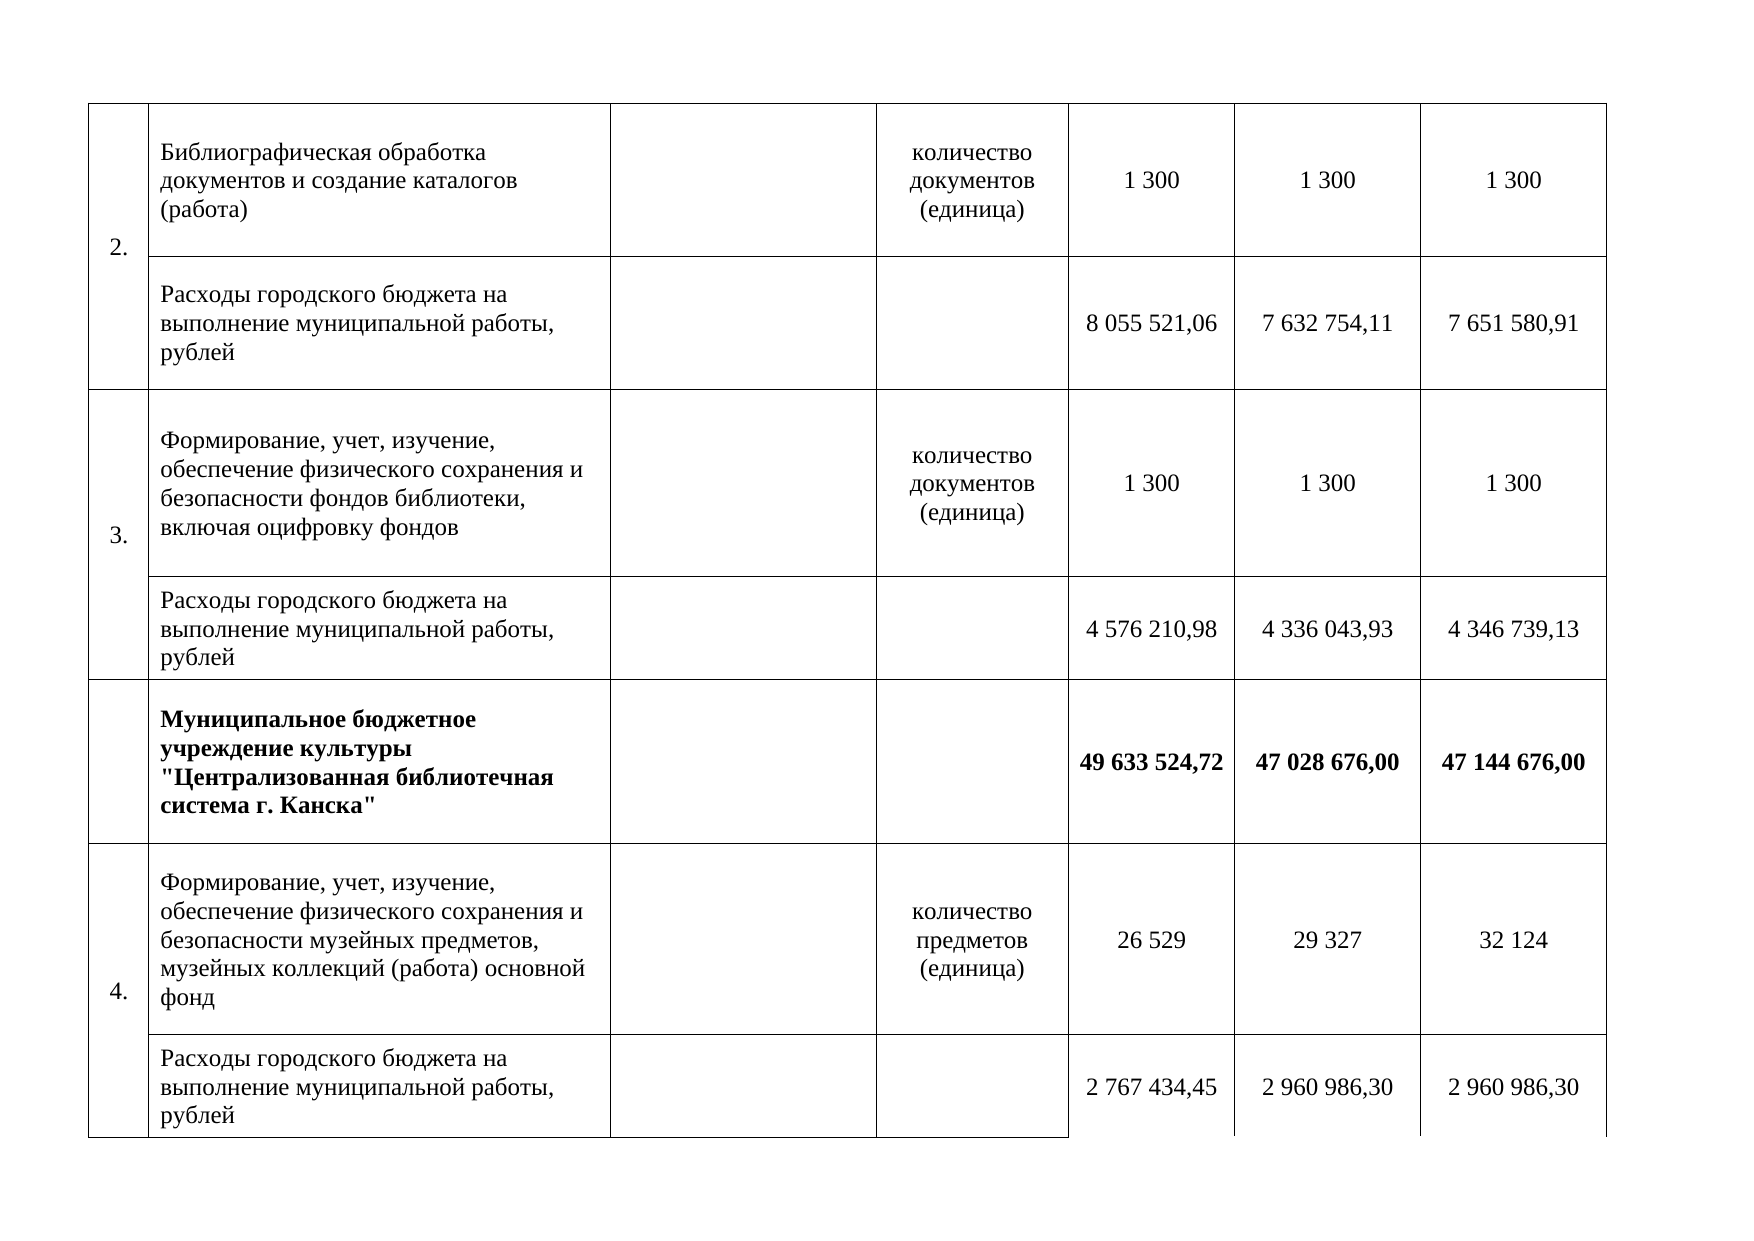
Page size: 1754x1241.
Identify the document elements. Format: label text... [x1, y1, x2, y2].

table_cell 1 300 [1421, 104, 1606, 256]
table_cell 2 960 986,30 [1420, 1035, 1606, 1137]
table_cell [877, 1035, 1068, 1137]
table_cell 1 300 [1069, 104, 1234, 256]
table_cell 7 632 754,11 [1235, 257, 1420, 388]
table_cell [611, 577, 876, 679]
table_cell 1 300 [1069, 390, 1234, 576]
table_cell количество документов (единица) [877, 390, 1068, 576]
table_cell Расходы городского бюджета на выполнение муниципальной работы, рублей [149, 577, 610, 679]
table_cell [89, 680, 148, 843]
table_cell 8 055 521,06 [1069, 257, 1234, 388]
table_cell 2 960 986,30 [1235, 1035, 1420, 1137]
table_cell Расходы городского бюджета на выполнение муниципальной работы, рублей [149, 1035, 610, 1137]
table_cell 1 300 [1421, 390, 1606, 576]
table_cell 3. [89, 390, 148, 679]
table_cell [877, 577, 1068, 679]
table_cell [611, 390, 876, 576]
table_cell [611, 680, 876, 843]
table_cell 26 529 [1069, 844, 1234, 1034]
table_cell Библиографическая обработка документов и создание каталогов (работа) [149, 104, 610, 256]
table_cell [611, 257, 876, 388]
table_cell Формирование, учет, изучение, обеспечение физического сохранения и безопасности музейных предметов, музейных коллекций (работа) основной фонд [149, 844, 610, 1034]
table_cell 4. [89, 844, 148, 1137]
table_cell количество предметов (единица) [877, 844, 1068, 1034]
table_cell 4 346 739,13 [1421, 577, 1606, 679]
table_cell [877, 680, 1068, 843]
table_cell 4 336 043,93 [1235, 577, 1420, 679]
table_cell [877, 257, 1068, 388]
table_cell [611, 1035, 876, 1137]
table_cell 47 144 676,00 [1421, 680, 1606, 843]
table_cell 32 124 [1421, 844, 1606, 1034]
table_cell Муниципальное бюджетное учреждение культуры "Централизованная библиотечная система г. Канска" [149, 680, 610, 843]
table_cell 49 633 524,72 [1069, 680, 1234, 843]
table_cell Расходы городского бюджета на выполнение муниципальной работы, рублей [149, 257, 610, 388]
table_cell количество документов (единица) [877, 104, 1068, 256]
table_cell [611, 104, 876, 256]
table_cell 1 300 [1235, 390, 1420, 576]
table_cell 4 576 210,98 [1069, 577, 1234, 679]
table_cell Формирование, учет, изучение, обеспечение физического сохранения и безопасности фондов библиотеки, включая оцифровку фондов [149, 390, 610, 576]
table_cell 1 300 [1235, 104, 1420, 256]
table_cell 2. [89, 104, 148, 388]
table_cell 7 651 580,91 [1421, 257, 1606, 388]
table_cell [611, 844, 876, 1034]
table_cell 47 028 676,00 [1235, 680, 1420, 843]
table_cell 2 767 434,45 [1069, 1035, 1234, 1137]
table_cell 29 327 [1235, 844, 1420, 1034]
